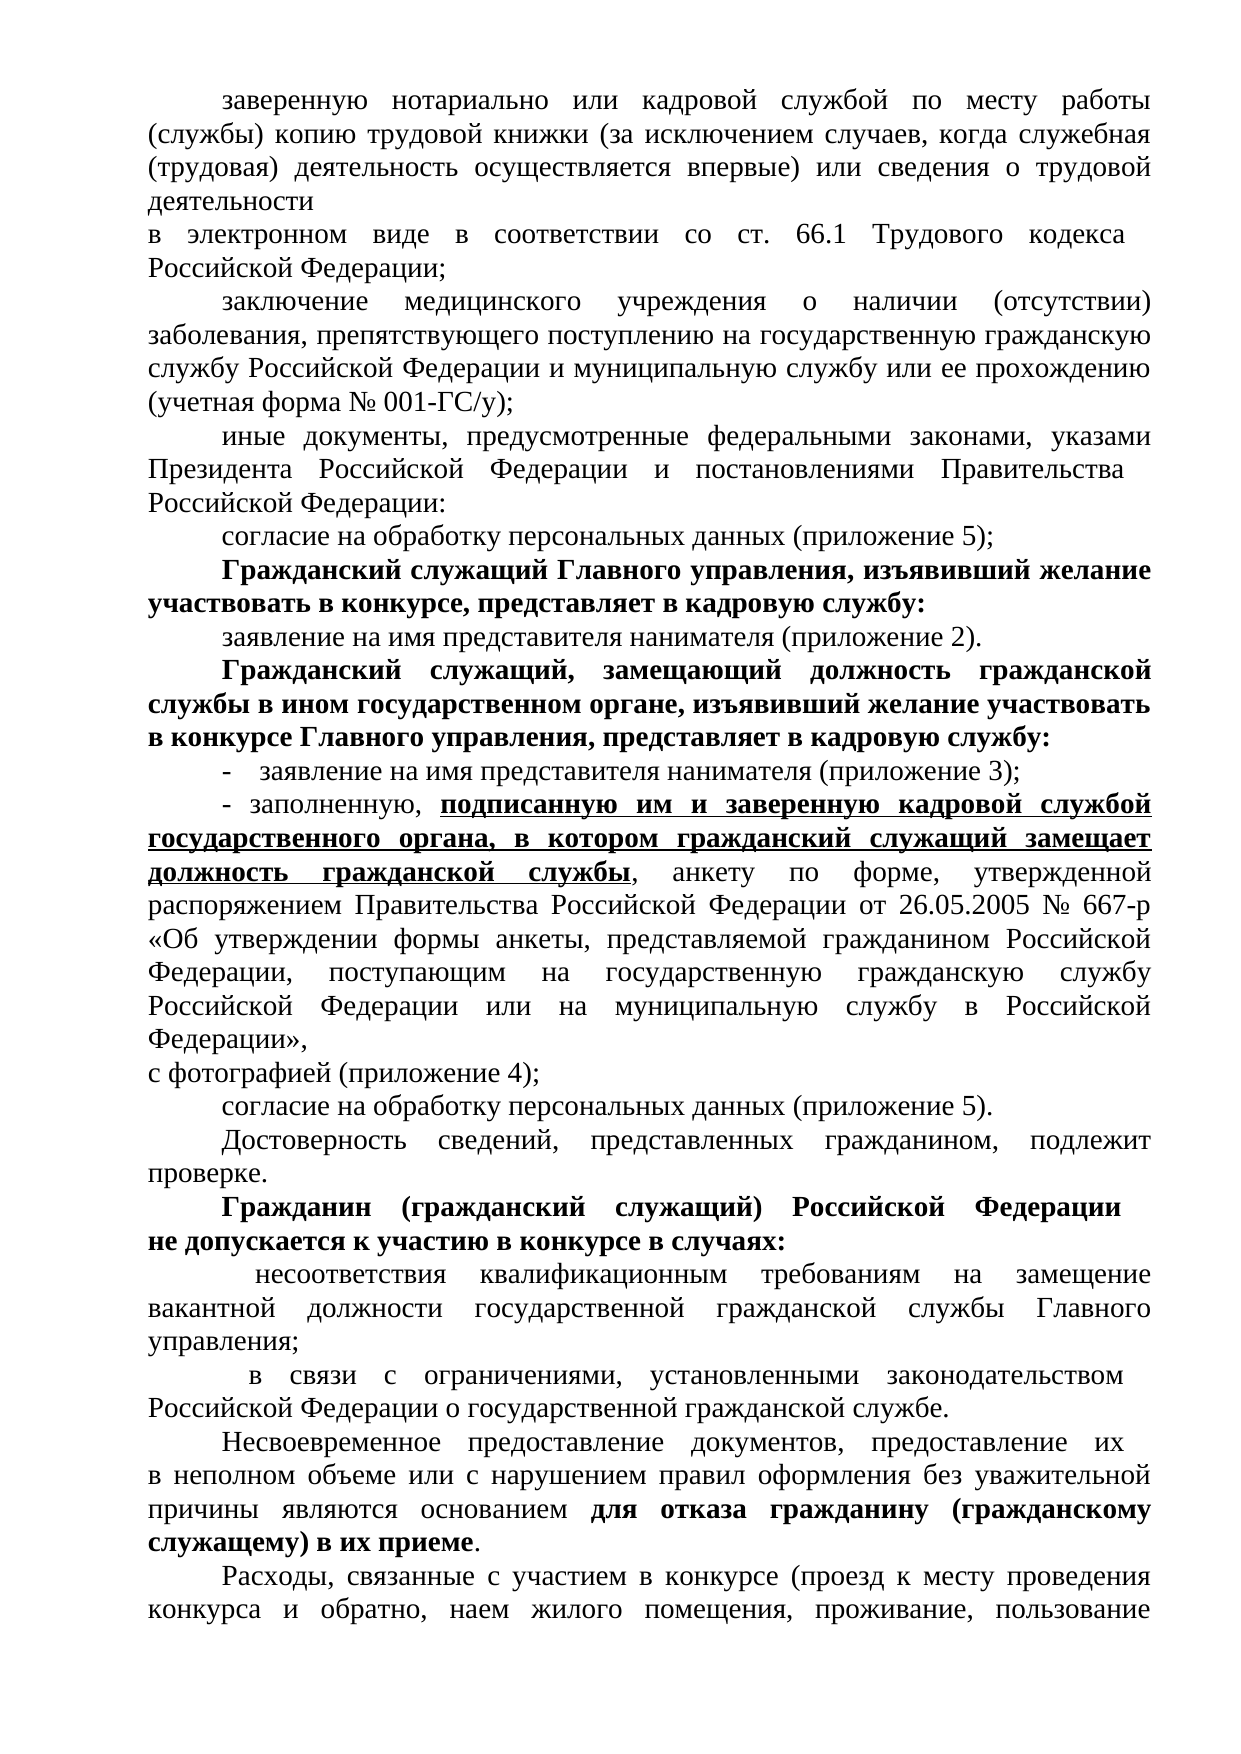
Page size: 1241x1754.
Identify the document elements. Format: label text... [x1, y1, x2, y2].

text Гражданский служащий, замещающий должность гражданской службы в ином государственном органе, изъявивший желание участвовать в конкурсе Главного управления, представляет в кадровую службу: [148, 652, 1152, 753]
text Достоверность сведений, представленных гражданином, подлежит проверке. [148, 1122, 1152, 1189]
text иные документы, предусмотренные федеральными законами, указами Президента Российской Федерации и постановлениями Правительства Российской Федерации: [148, 418, 1152, 518]
text заверенную нотариально или кадровой службой по месту работы (службы) копию трудовой книжки (за исключением случаев, когда служебная (трудовая) деятельность осуществляется впервые) или сведения о трудовой деятельности в электронном виде в соответствии со ст. 66.1 Трудового кодекса Российской Федерации; [148, 82, 1152, 283]
text Гражданский служащий Главного управления, изъявивший желание участвовать в конкурсе, представляет в кадровую службу: [148, 552, 1152, 619]
text несоответствия квалификационным требованиям на замещение вакантной должности государственной гражданской службы Главного управления; [148, 1256, 1152, 1357]
text согласие на обработку персональных данных (приложение 5); [148, 518, 1152, 552]
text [148, 1558, 1152, 1625]
text Гражданин (гражданский служащий) Российской Федерации не допускается к участию в конкурсе в случаях: [148, 1189, 1152, 1256]
text заключение медицинского учреждения о наличии (отсутствии) заболевания, препятствующего поступлению на государственную гражданскую службу Российской Федерации и муниципальную службу или ее прохождению (учетная форма № 001-ГС/у); [148, 283, 1152, 418]
text заявление на имя представителя нанимателя (приложение 2). [148, 619, 1152, 652]
text - заполненную, подписанную им и заверенную кадровой службой государственного органа, в котором гражданский служащий замещает должность гражданской службы, анкету по форме, утвержденной распоряжением Правительства Российской Федерации от 26.05.2005 № 667-р «Об утверждении формы анкеты, представляемой гражданином Российской Федерации, поступающим на государственную гражданскую службу Российской Федерации или на муниципальную службу в Российской Федерации», с фотографией (приложение 4); [148, 851, 1152, 1088]
text - заполненную, подписанную им и заверенную кадровой службой государственного органа, в котором гражданский служащий замещает должность гражданской службы, анкету по форме, утвержденной распоряжением Правительства Российской Федерации от 26.05.2005 № 667-р «Об утверждении формы анкеты, представляемой гражданином Российской Федерации, поступающим на государственную гражданскую службу Российской Федерации или на муниципальную службу в Российской Федерации», с фотографией (приложение 4); [148, 787, 1152, 849]
text Несвоевременное предоставление документов, предоставление их в неполном объеме или с нарушением правил оформления без уважительной причины являются основанием для отказа гражданину (гражданскому служащему) в их приеме. [148, 1424, 1152, 1558]
text согласие на обработку персональных данных (приложение 5). [148, 1088, 1152, 1122]
list заявление на имя представителя нанимателя (приложение 3); [222, 753, 1152, 787]
text в связи с ограничениями, установленными законодательством Российской Федерации о государственной гражданской службе. [148, 1357, 1152, 1424]
